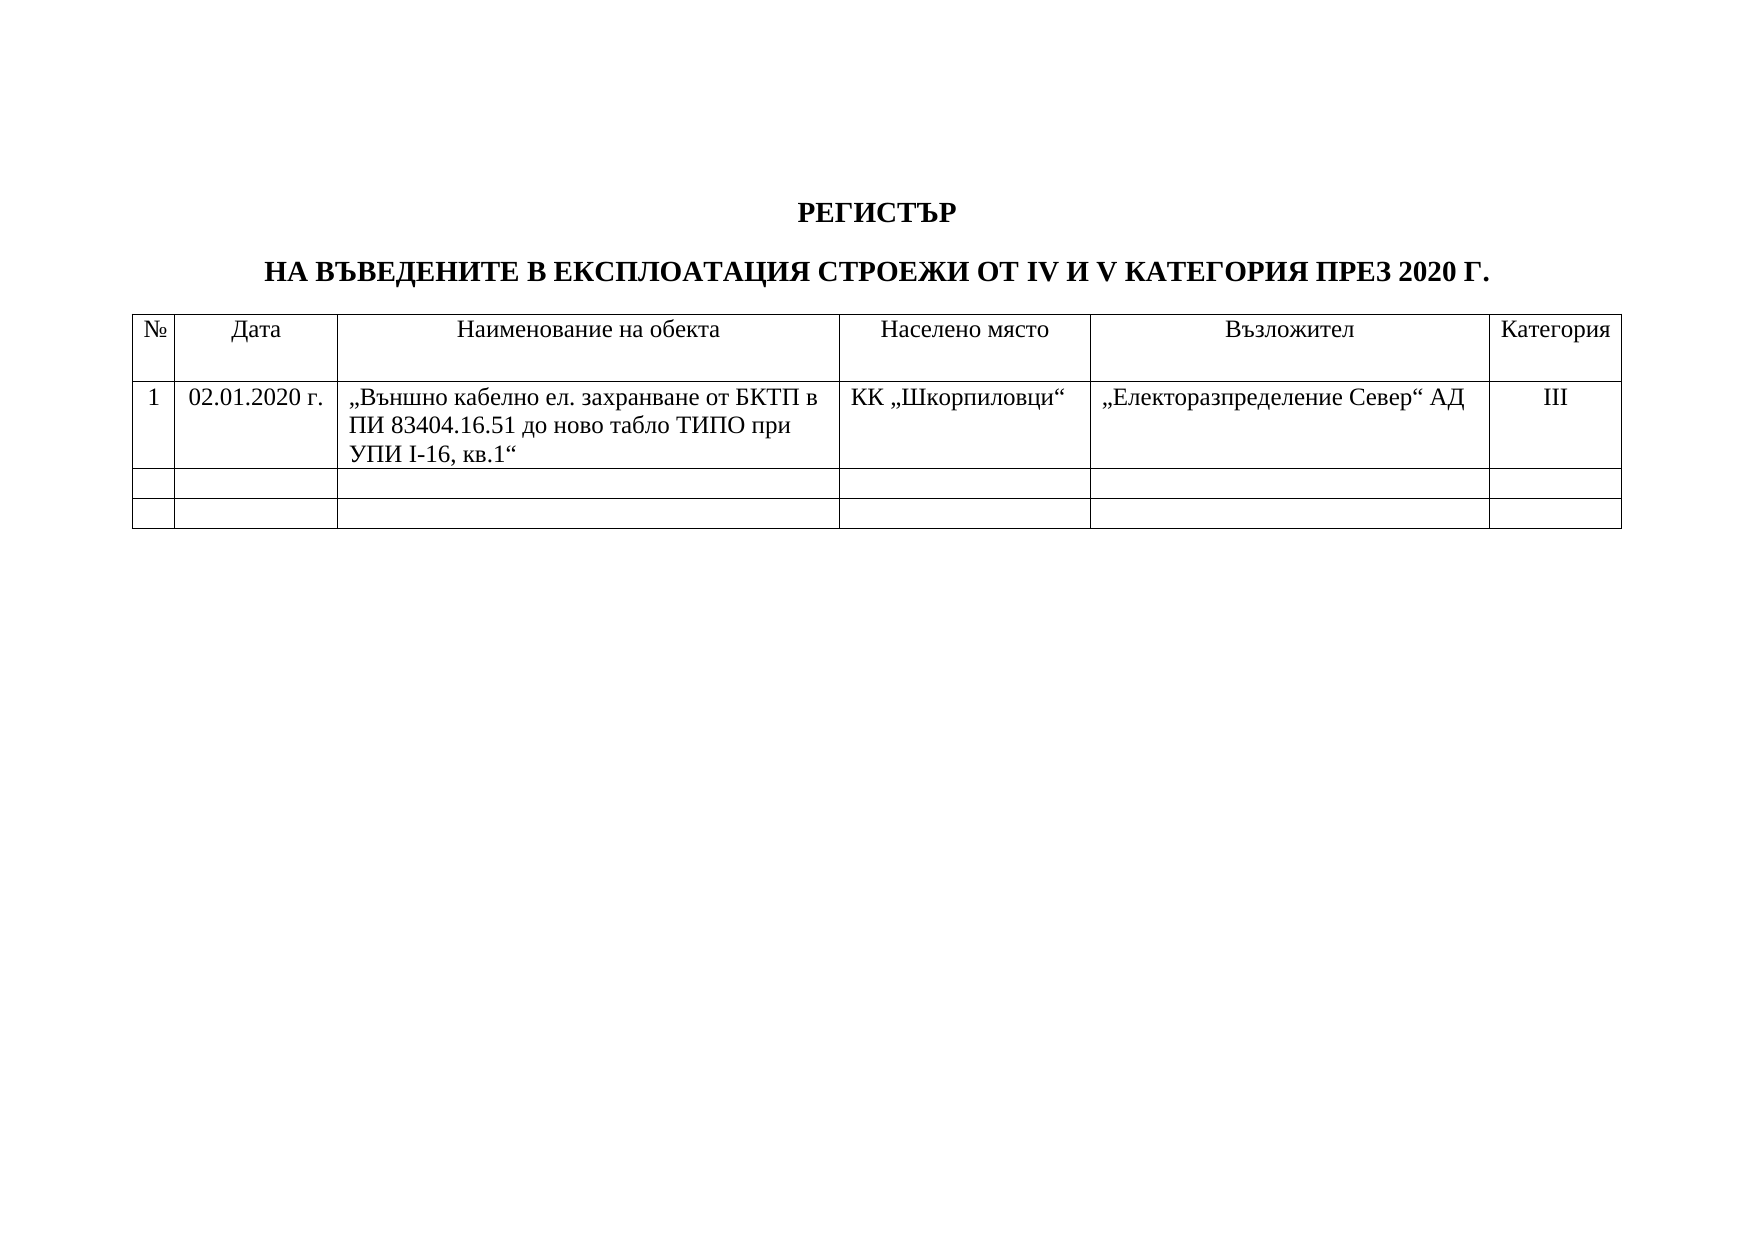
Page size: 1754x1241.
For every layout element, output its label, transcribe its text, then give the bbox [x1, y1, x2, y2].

table_cell [1490, 469, 1621, 498]
table_cell [175, 499, 337, 527]
table_cell [1490, 499, 1621, 527]
table_cell III [1490, 382, 1621, 468]
table_cell [1091, 499, 1489, 527]
table_cell [840, 499, 1090, 527]
table_header Дата [175, 315, 337, 381]
text РЕГИСТЪР [148, 195, 1606, 228]
table_cell 1 [133, 382, 174, 468]
table_cell [338, 469, 839, 498]
table_header Населено място [840, 315, 1090, 381]
table_cell [133, 469, 174, 498]
table_header № [133, 315, 174, 381]
table_header Категория [1490, 315, 1621, 381]
table_header Възложител [1091, 315, 1489, 381]
text НА ВЪВЕДЕНИТЕ В ЕКСПЛОАТАЦИЯ СТРОЕЖИ ОТ IV И V КАТЕГОРИЯ ПРЕЗ 2020 Г. [148, 254, 1606, 288]
table_cell [175, 469, 337, 498]
table_cell „Електоразпределение Север“ АД [1091, 382, 1489, 468]
table_cell [840, 469, 1090, 498]
table_cell КК „Шкорпиловци“ [840, 382, 1090, 468]
table_cell 02.01.2020 г. [175, 382, 337, 468]
table_cell [1091, 469, 1489, 498]
table_cell „Външно кабелно ел. захранване от БКТП в ПИ 83404.16.51 до ново табло ТИПО при УПИ I-16, кв.1“ [338, 382, 839, 468]
table_header Наименование на обекта [338, 315, 839, 381]
table_cell [133, 499, 174, 527]
table_cell [338, 499, 839, 527]
